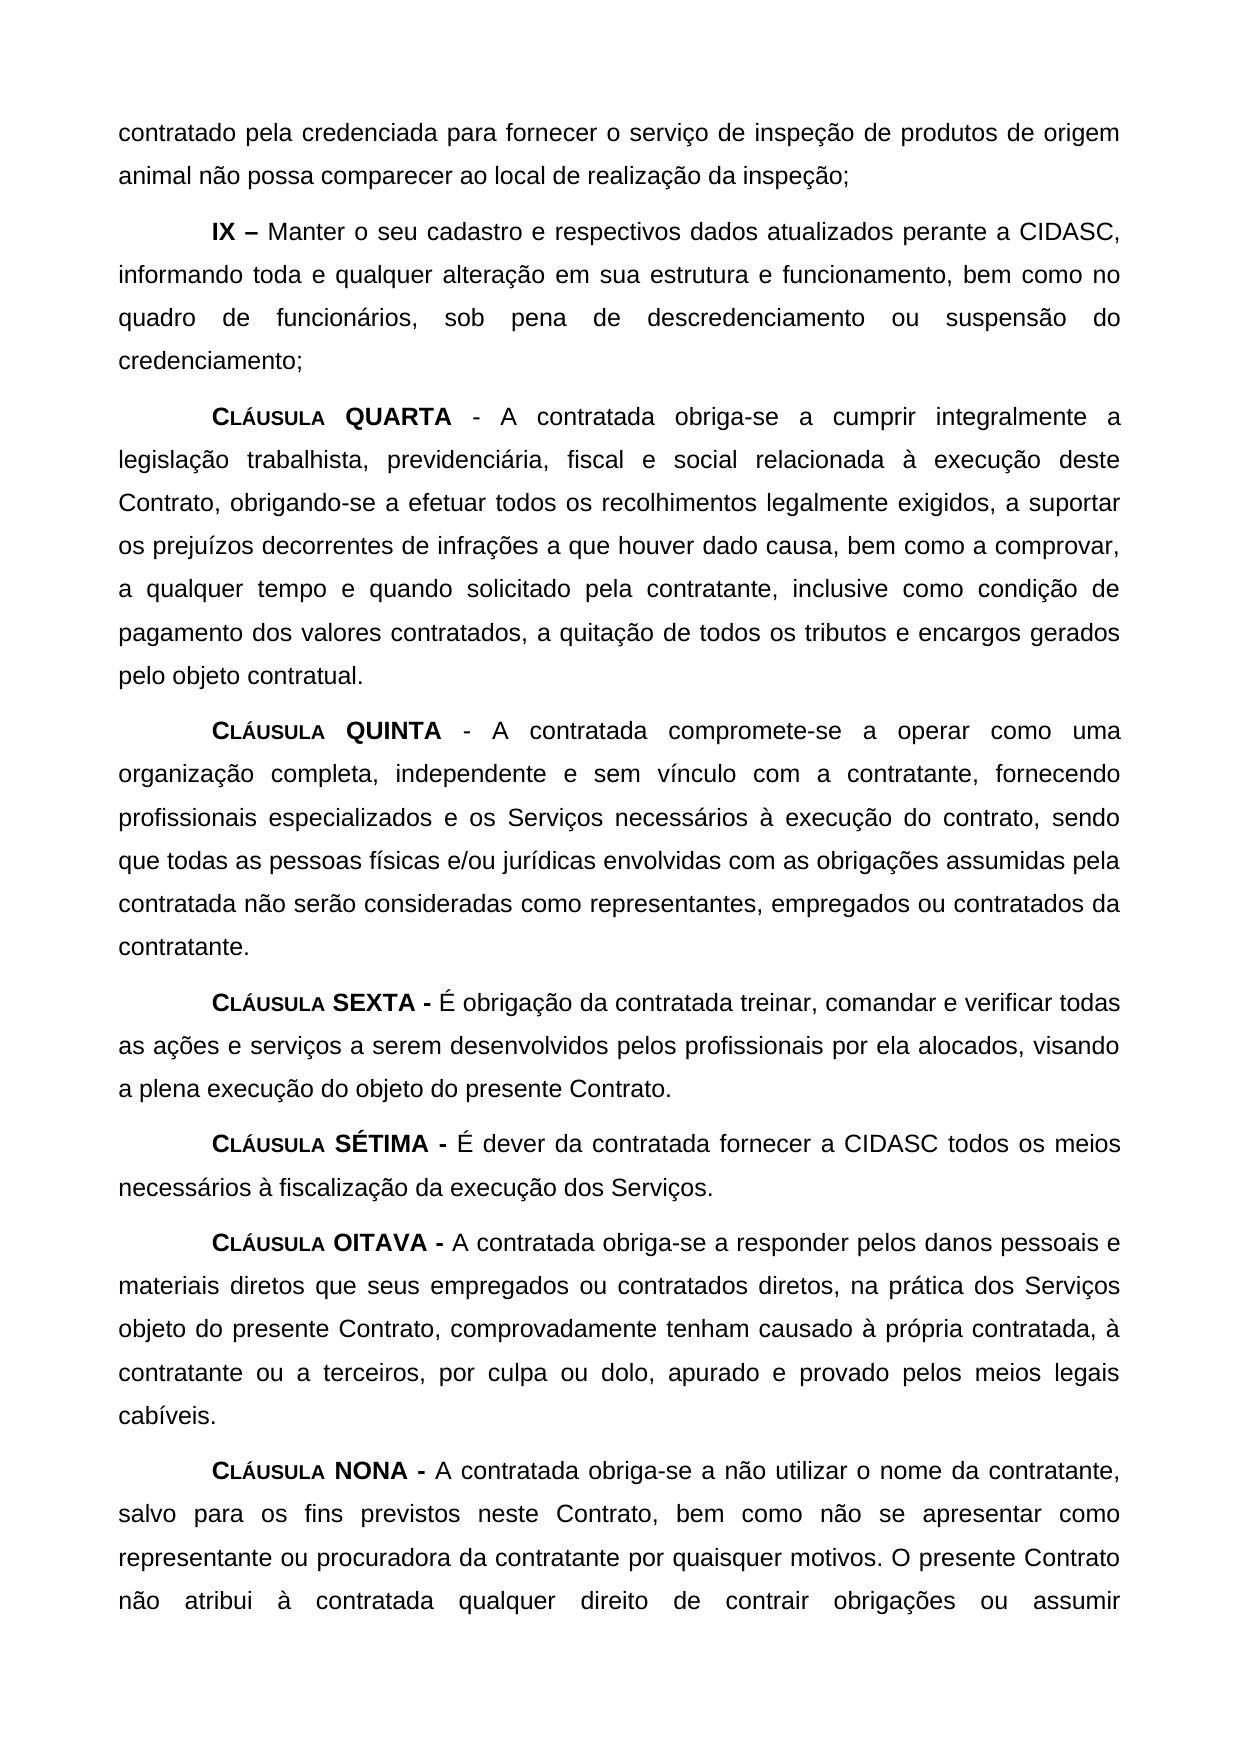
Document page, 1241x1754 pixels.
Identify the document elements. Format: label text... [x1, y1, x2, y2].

text Cláusula OITAVA - A contratada obriga-se a responder pelos danos pessoais e materiais diretos que seus empregados ou contratados diretos, na prática dos Serviços objeto do presente Contrato, comprovadamente tenham causado à própria contratada, à contratante ou a terceiros, por culpa ou dolo, apurado e provado pelos meios legais cabíveis. [118, 1228, 1122, 1429]
text IX – Manter o seu cadastro e respectivos dados atualizados perante a CIDASC, informando toda e qualquer alteração em sua estrutura e funcionamento, bem como no quadro de funcionários, sob pena de descredenciamento ou suspensão do credenciamento; [118, 217, 1122, 375]
text Cláusula SÉTIMA - É dever da contratada fornecer a CIDASC todos os meios necessários à fiscalização da execução dos Serviços. [118, 1129, 1122, 1201]
text Cláusula SEXTA - É obrigação da contratada treinar, comandar e verificar todas as ações e serviços a serem desenvolvidos pelos profissionais por ela alocados, visando a plena execução do objeto do presente Contrato. [118, 987, 1122, 1102]
text Cláusula QUINTA - A contratada compromete-se a operar como uma organização completa, independente e sem vínculo com a contratante, fornecendo profissionais especializados e os Serviços necessários à execução do contrato, sendo que todas as pessoas físicas e/ou jurídicas envolvidas com as obrigações assumidas pela contratada não serão consideradas como representantes, empregados ou contratados da contratante. [118, 716, 1122, 961]
text Cláusula QUARTA - A contratada obriga-se a cumprir integralmente a legislação trabalhista, previdenciária, fiscal e social relacionada à execução deste Contrato, obrigando-se a efetuar todos os recolhimentos legalmente exigidos, a suportar os prejuízos decorrentes de infrações a que houver dado causa, bem como a comprovar, a qualquer tempo e quando solicitado pela contratante, inclusive como condição de pagamento dos valores contratados, a quitação de todos os tributos e encargos gerados pelo objeto contratual. [118, 402, 1122, 689]
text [118, 1456, 1122, 1614]
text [118, 118, 1122, 190]
